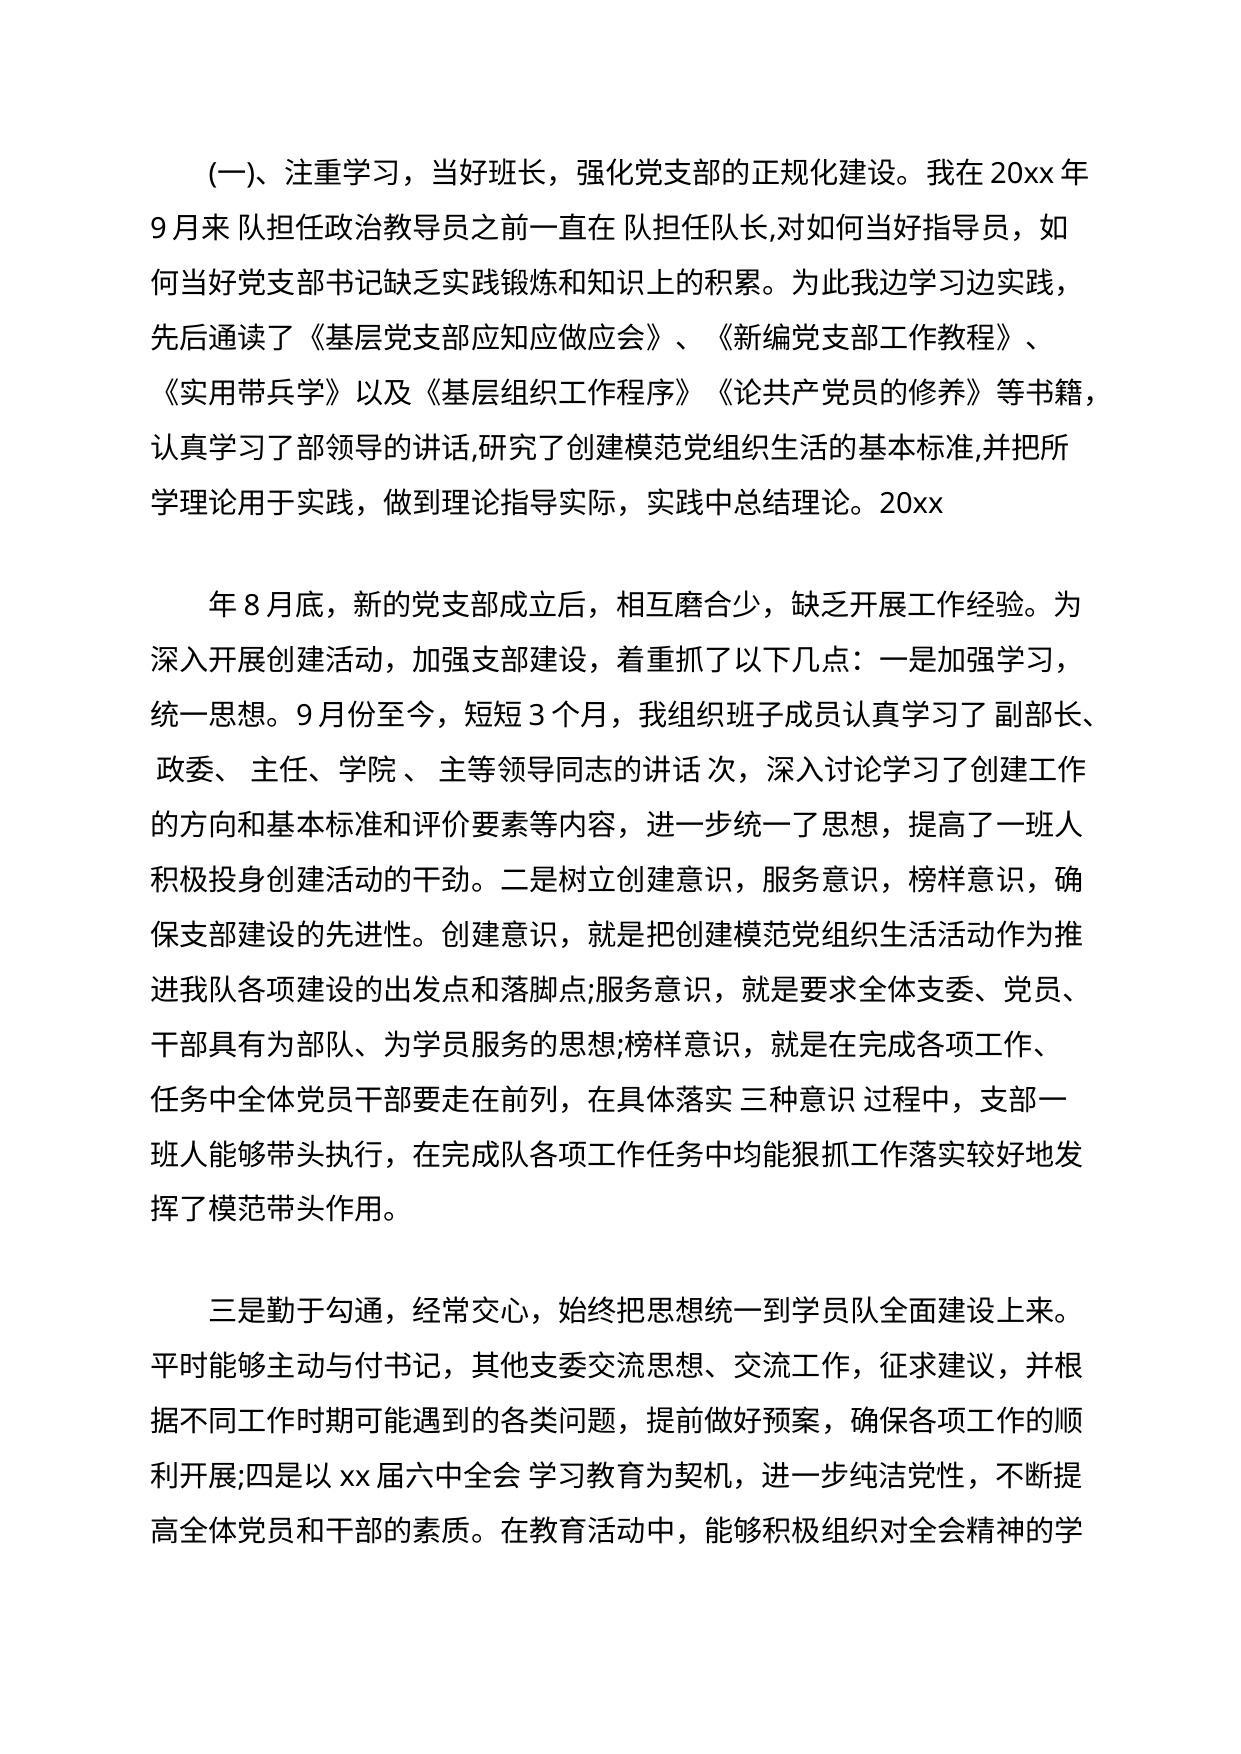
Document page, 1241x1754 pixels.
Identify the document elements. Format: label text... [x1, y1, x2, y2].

text 年8月底，新的党支部成立后，相互磨合少，缺乏开展工作经验。为深入开展创建活动，加强支部建设，着重抓了以下几点：一是加强学习，统一思想。9月份至今，短短3个月，我组织班子成员认真学习了 副部长、 政委、 主任、学院 、 主等领导同志的讲话 次，深入讨论学习了创建工作的方向和基本标准和评价要素等内容，进一步统一了思想，提高了一班人积极投身创建活动的干劲。二是树立创建意识，服务意识，榜样意识，确保支部建设的先进性。创建意识，就是把创建模范党组织生活活动作为推进我队各项建设的出发点和落脚点;服务意识，就是要求全体支委、党员、干部具有为部队、为学员服务的思想;榜样意识，就是在完成各项工作、任务中全体党员干部要走在前列，在具体落实 三种意识 过程中，支部一班人能够带头执行，在完成队各项工作任务中均能狠抓工作落实较好地发挥了模范带头作用。 [150, 582, 1090, 1228]
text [150, 1288, 1090, 1550]
text (一)、注重学习，当好班长，强化党支部的正规化建设。我在20xx年9月来 队担任政治教导员之前一直在 队担任队长,对如何当好指导员，如何当好党支部书记缺乏实践锻炼和知识上的积累。为此我边学习边实践，先后通读了《基层党支部应知应做应会》、《新编党支部工作教程》、《实用带兵学》以及《基层组织工作程序》《论共产党员的修养》等书籍，认真学习了部领导的讲话,研究了创建模范党组织生活的基本标准,并把所学理论用于实践，做到理论指导实际，实践中总结理论。20xx [150, 150, 1090, 522]
